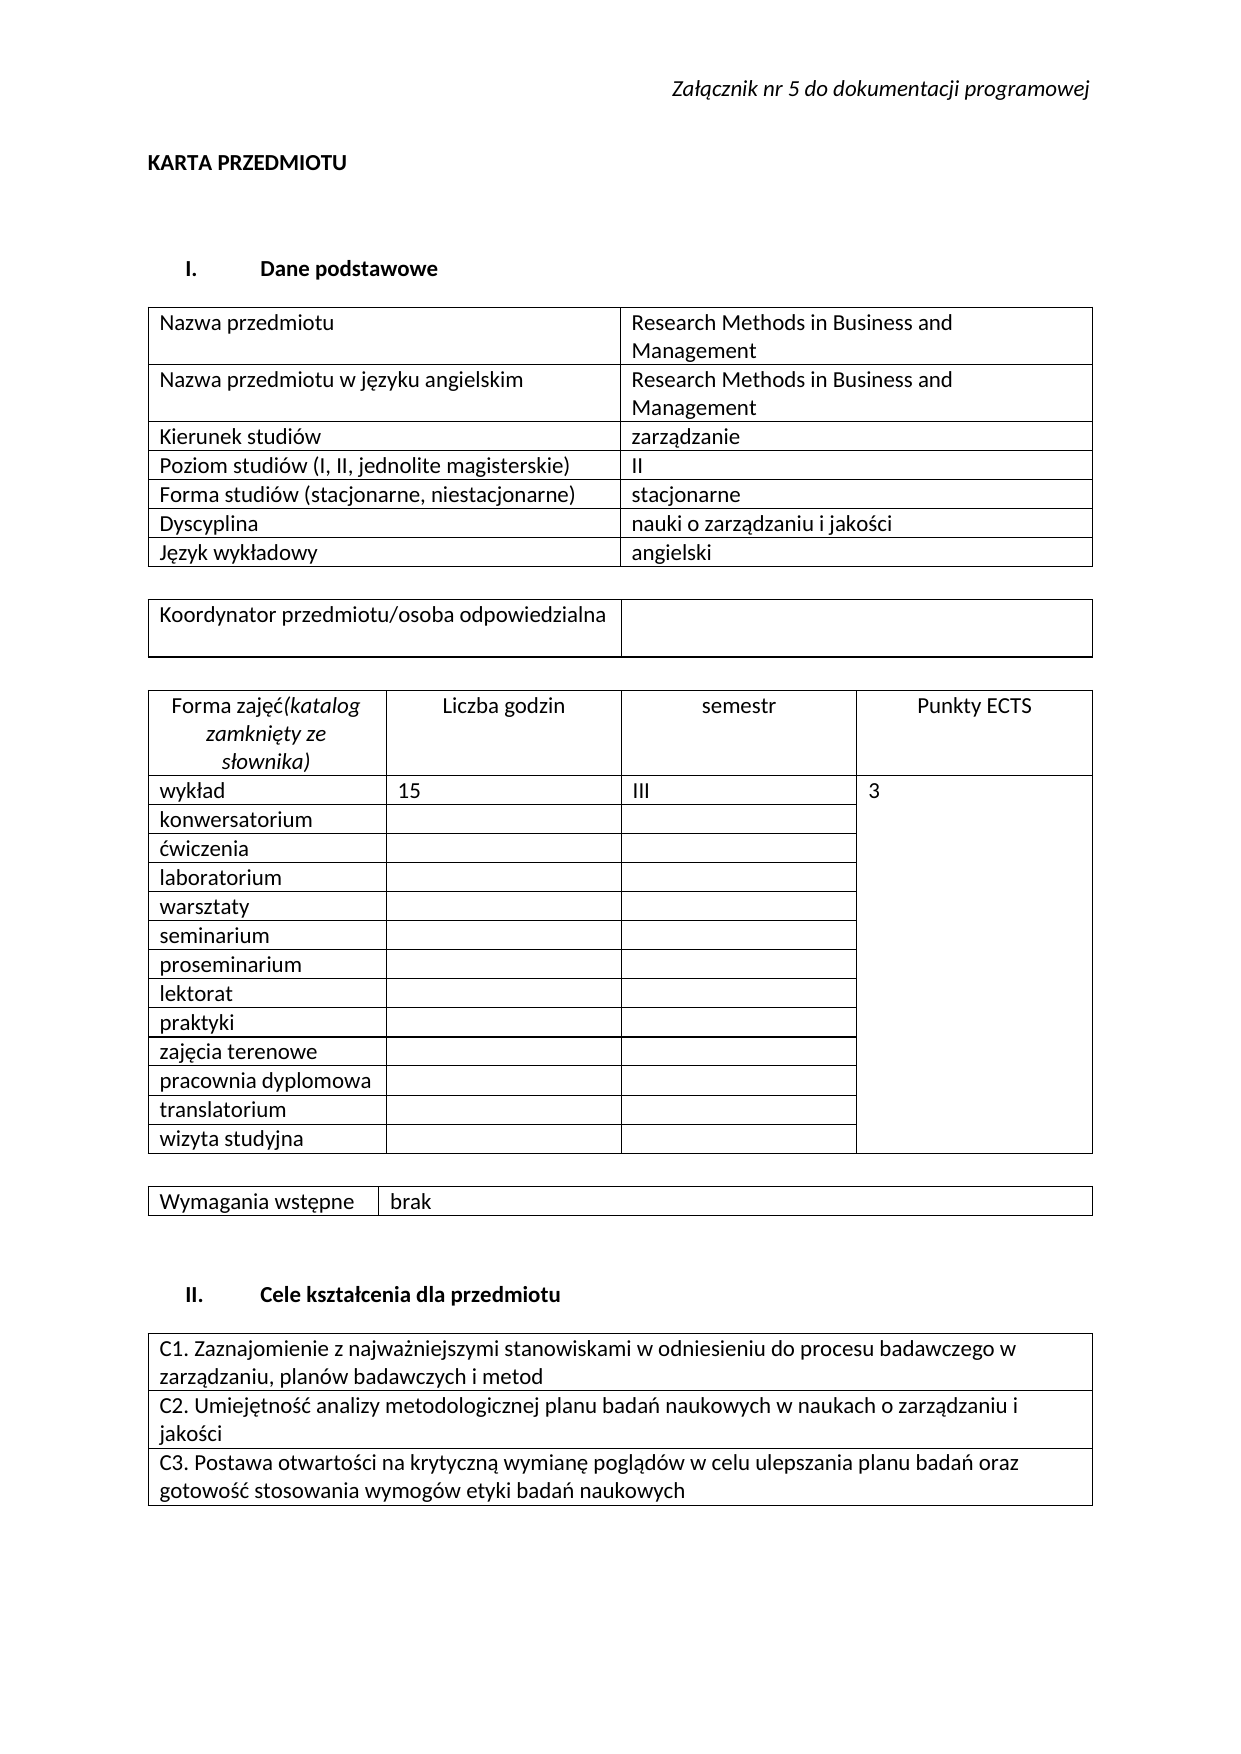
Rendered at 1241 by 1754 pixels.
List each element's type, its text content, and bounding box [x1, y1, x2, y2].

table_cell Poziom studiów (I, II, jednolite magisterskie) [149, 451, 620, 479]
table_cell [387, 892, 621, 920]
table_cell [622, 921, 856, 949]
table_cell warsztaty [149, 892, 386, 920]
table_cell 3 [857, 776, 1092, 1153]
table_cell ćwiczenia [149, 834, 386, 862]
table_cell [387, 1038, 621, 1065]
table_cell 15 [387, 776, 621, 804]
table_header [622, 600, 1092, 656]
table_cell II [621, 451, 1092, 479]
table_cell stacjonarne [621, 480, 1092, 508]
list Cele kształcenia dla przedmiotu [185, 1280, 1093, 1308]
table_header Wymagania wstępne [149, 1187, 378, 1215]
table_cell angielski [621, 538, 1092, 566]
table_cell Kierunek studiów [149, 422, 620, 450]
table_cell [622, 1125, 856, 1153]
table_cell C2. Umiejętność analizy metodologicznej planu badań naukowych w naukach o zarządzaniu i jakości [149, 1391, 1092, 1447]
table_cell zajęcia terenowe [149, 1038, 386, 1065]
table_cell [622, 834, 856, 862]
table_cell [387, 863, 621, 891]
table_cell [387, 979, 621, 1007]
table_cell [622, 805, 856, 833]
table_cell [622, 950, 856, 978]
table_cell [387, 950, 621, 978]
table_cell lektorat [149, 979, 386, 1007]
table_cell konwersatorium [149, 805, 386, 833]
table_cell laboratorium [149, 863, 386, 891]
table_cell seminarium [149, 921, 386, 949]
table_cell nauki o zarządzaniu i jakości [621, 509, 1092, 537]
table_cell [387, 1008, 621, 1036]
table_header C1. Zaznajomienie z najważniejszymi stanowiskami w odniesieniu do procesu badawczego w zarządzaniu, planów badawczych i metod [149, 1334, 1092, 1390]
table_header brak [379, 1187, 1092, 1215]
table_header Koordynator przedmiotu/osoba odpowiedzialna [149, 600, 621, 656]
table_cell [387, 1096, 621, 1123]
table_cell [622, 1008, 856, 1036]
table_cell [387, 1125, 621, 1153]
table_cell Nazwa przedmiotu w języku angielskim [149, 365, 620, 421]
table_cell translatorium [149, 1096, 386, 1123]
table_cell [622, 1066, 856, 1094]
table_cell zarządzanie [621, 422, 1092, 450]
list Dane podstawowe [185, 254, 1093, 282]
table_cell Forma studiów (stacjonarne, niestacjonarne) [149, 480, 620, 508]
table_cell [387, 1066, 621, 1094]
table_cell C3. Postawa otwartości na krytyczną wymianę poglądów w celu ulepszania planu badań oraz gotowość stosowania wymogów etyki badań naukowych [149, 1449, 1092, 1504]
table_cell Język wykładowy [149, 538, 620, 566]
table_cell [622, 1038, 856, 1065]
table_cell pracownia dyplomowa [149, 1066, 386, 1094]
table_cell praktyki [149, 1008, 386, 1036]
table_cell wykład [149, 776, 386, 804]
table_header Liczba godzin [387, 691, 621, 775]
table_cell [387, 834, 621, 862]
table_cell [622, 863, 856, 891]
table_cell [387, 921, 621, 949]
table_cell Dyscyplina [149, 509, 620, 537]
text KARTA PRZEDMIOTU [148, 148, 1093, 176]
table_cell III [622, 776, 856, 804]
table_cell wizyta studyjna [149, 1125, 386, 1153]
table_cell [622, 979, 856, 1007]
table_cell [387, 805, 621, 833]
table_cell [622, 1096, 856, 1123]
table_header Nazwa przedmiotu [149, 308, 620, 364]
table_header semestr [622, 691, 856, 775]
table_header Punkty ECTS [857, 691, 1092, 775]
table_header Research Methods in Business and Management [621, 308, 1092, 364]
table_cell [622, 892, 856, 920]
table_cell proseminarium [149, 950, 386, 978]
table_header Forma zajęć(katalog zamknięty ze słownika) [149, 691, 386, 775]
table_cell Research Methods in Business and Management [621, 365, 1092, 421]
